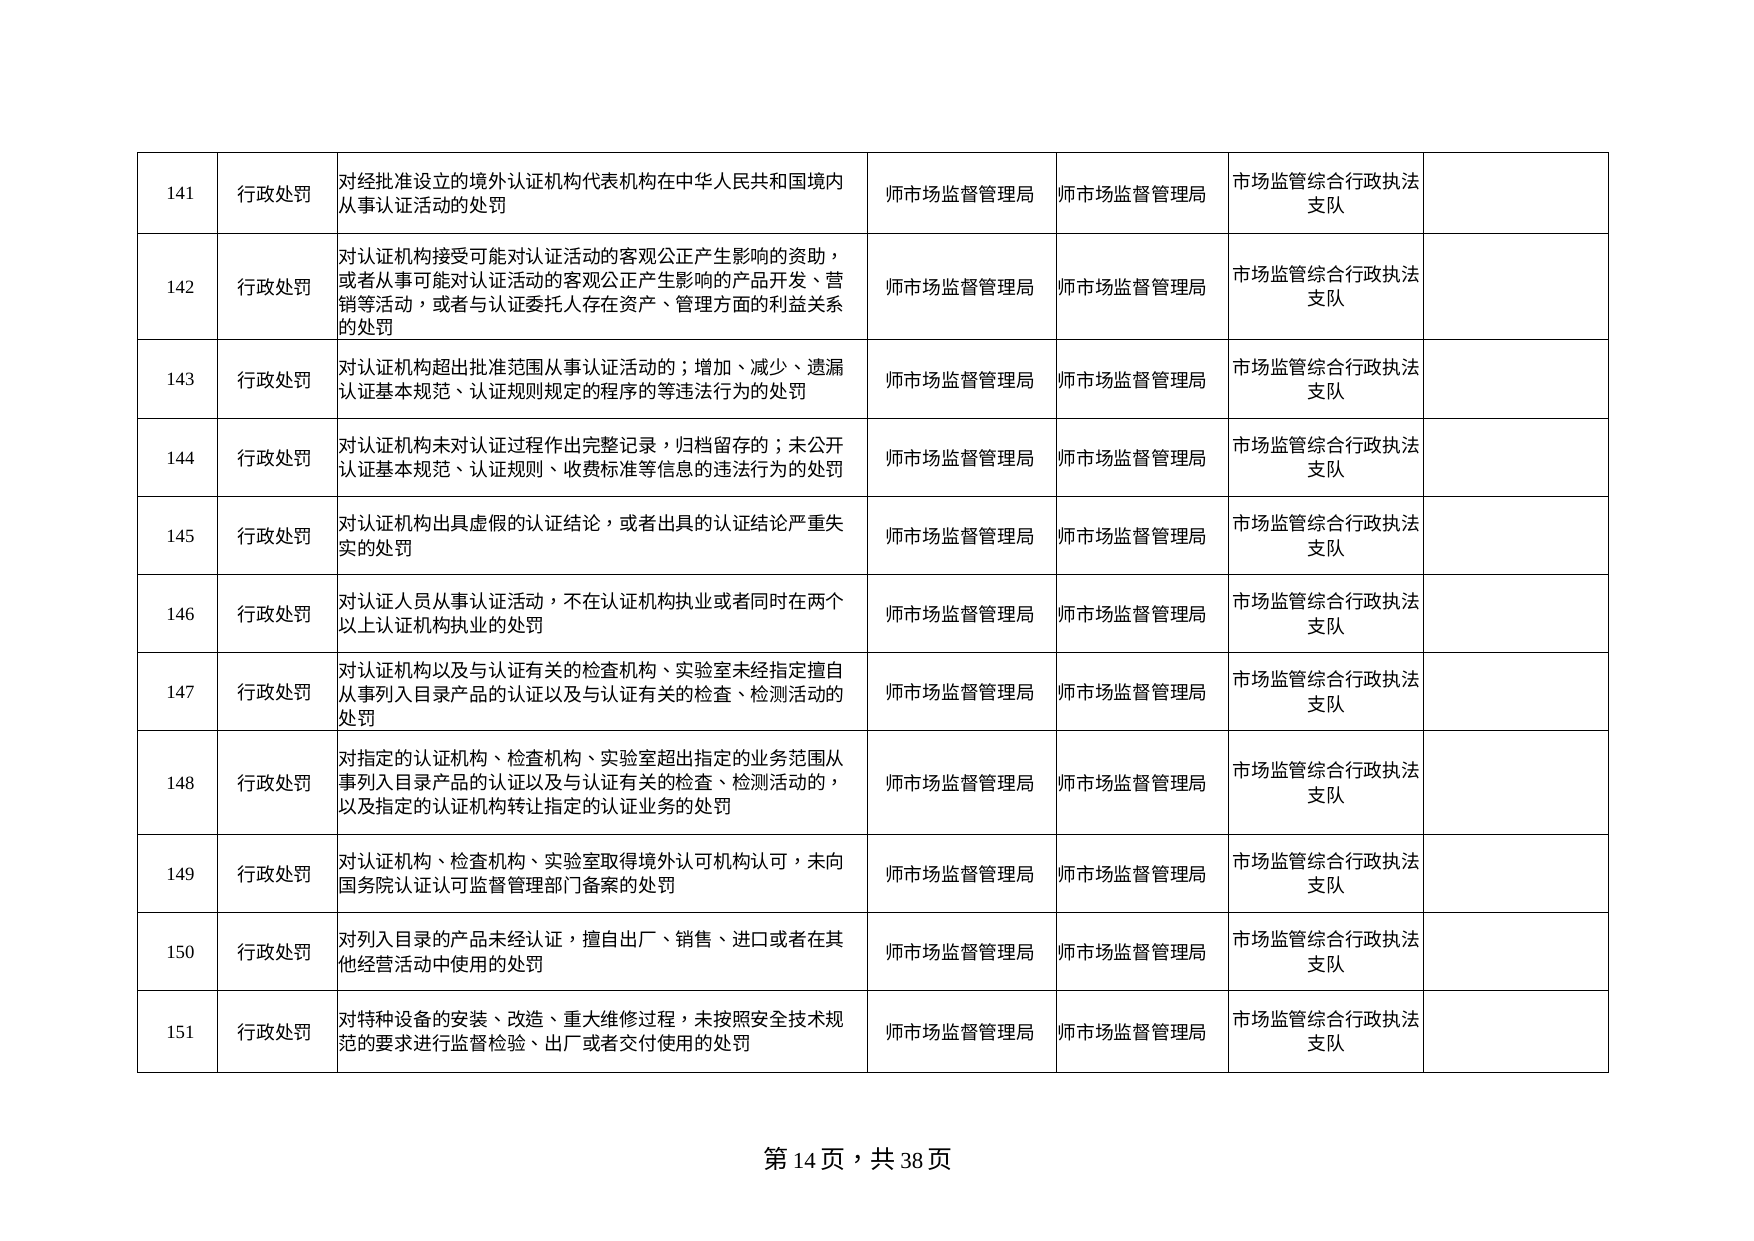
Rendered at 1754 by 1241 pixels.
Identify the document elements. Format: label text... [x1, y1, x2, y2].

table_cell 师市场监督管理局 [1057, 340, 1228, 418]
table_cell 师市场监督管理局 [868, 653, 1056, 730]
table_cell 150 [138, 913, 217, 990]
table_cell 师市场监督管理局 [868, 340, 1056, 418]
table_cell 对认证机构、检査机构、实验室取得境外认可机构认可，未向 国务院认证认可监督管理部门备案的处罚 [338, 835, 867, 912]
table_header 141 [138, 153, 217, 233]
table_cell 对认证机构超出批准范围从事认证活动的；增加、减少、遗漏 认证基本规范、认证规则规定的程序的等违法行为的处罚 [338, 340, 867, 418]
table_cell [1424, 575, 1608, 652]
table_cell 市场监管综合行政执法 支队 [1229, 835, 1423, 912]
table_header 行政处罚 [218, 153, 337, 233]
table_cell [1424, 340, 1608, 418]
table_cell 市场监管综合行政执法 支队 [1229, 653, 1423, 730]
table_cell 行政处罚 [218, 991, 337, 1072]
table_cell 市场监管综合行政执法 支队 [1229, 575, 1423, 652]
table_cell [1424, 497, 1608, 574]
table_cell 师市场监督管理局 [868, 575, 1056, 652]
table_cell 师市场监督管理局 [1057, 653, 1228, 730]
table_cell 师市场监督管理局 [1057, 419, 1228, 496]
table_cell 师市场监督管理局 [868, 497, 1056, 574]
table_cell 对特种设备的安装、改造、重大维修过程，未按照安全技术规 范的要求进行监督检验、出厂或者交付使用的处罚 [338, 991, 867, 1072]
table_cell 行政处罚 [218, 653, 337, 730]
table_cell 行政处罚 [218, 913, 337, 990]
table_cell 151 [138, 991, 217, 1072]
table_cell 师市场监督管理局 [868, 913, 1056, 990]
table_header 师市场监督管理局 [1057, 153, 1228, 233]
table_cell 对认证机构以及与认证有关的检査机构、实验室未经指定擅自 从事列入目录产品的认证以及与认证有关的检査、检测活动的 处罚 [338, 653, 867, 730]
table_cell 对认证人员从事认证活动，不在认证机构执业或者同时在两个 以上认证机构执业的处罚 [338, 575, 867, 652]
table_cell 147 [138, 653, 217, 730]
table_cell 市场监管综合行政执法 支队 [1229, 497, 1423, 574]
table_cell 师市场监督管理局 [1057, 835, 1228, 912]
table_cell 对列入目录的产品未经认证，擅自出厂、销售、进口或者在其 他经营活动中使用的处罚 [338, 913, 867, 990]
table_cell 对指定的认证机构、检査机构、实验室超出指定的业务范围从 事列入目录产品的认证以及与认证有关的检査、检测活动的， 以及指定的认证机构转让指定的认证业务的处罚 [338, 731, 867, 834]
table_cell 师市场监督管理局 [1057, 497, 1228, 574]
table_cell [1424, 731, 1608, 834]
table_cell 市场监管综合行政执法 支队 [1229, 913, 1423, 990]
table_cell 144 [138, 419, 217, 496]
table_cell 市场监管综合行政执法 支队 [1229, 991, 1423, 1072]
table_cell [1424, 835, 1608, 912]
table_cell 146 [138, 575, 217, 652]
table_cell 行政处罚 [218, 575, 337, 652]
table_cell [1424, 913, 1608, 990]
table_cell [1424, 419, 1608, 496]
table_cell 师市场监督管理局 [868, 731, 1056, 834]
table_cell 行政处罚 [218, 234, 337, 339]
table_cell 师市场监督管理局 [1057, 731, 1228, 834]
table_cell 师市场监督管理局 [1057, 913, 1228, 990]
table_cell 师市场监督管理局 [868, 835, 1056, 912]
table_cell 师市场监督管理局 [1057, 575, 1228, 652]
table_cell 市场监管综合行政执法 支队 [1229, 234, 1423, 339]
table_header [1424, 153, 1608, 233]
table_cell 师市场监督管理局 [1057, 234, 1228, 339]
table_cell [1424, 991, 1608, 1072]
table_cell 行政处罚 [218, 835, 337, 912]
table_cell 市场监管综合行政执法 支队 [1229, 340, 1423, 418]
table_cell 市场监管综合行政执法 支队 [1229, 731, 1423, 834]
table_cell 142 [138, 234, 217, 339]
table_cell 行政处罚 [218, 497, 337, 574]
table_cell [1424, 653, 1608, 730]
table_header 师市场监督管理局 [868, 153, 1056, 233]
table_cell 对认证机构接受可能对认证活动的客观公正产生影响的资助， 或者从事可能对认证活动的客观公正产生影响的产品开发、营 销等活动，或者与认证委托人存在资产、管理方面的利益关系 的处罚 [338, 234, 867, 339]
table_cell 对认证机构出具虚假的认证结论，或者出具的认证结论严重失 实的处罚 [338, 497, 867, 574]
table_cell 市场监管综合行政执法 支队 [1229, 419, 1423, 496]
table_cell [1424, 234, 1608, 339]
table_cell 行政处罚 [218, 731, 337, 834]
table_cell 师市场监督管理局 [868, 991, 1056, 1072]
table_cell 145 [138, 497, 217, 574]
table_cell 行政处罚 [218, 419, 337, 496]
table_cell 师市场监督管理局 [1057, 991, 1228, 1072]
table_header 市场监管综合行政执法 支队 [1229, 153, 1423, 233]
table_cell 师市场监督管理局 [868, 234, 1056, 339]
table_cell 149 [138, 835, 217, 912]
table_header 对经批准设立的境外认证机构代表机构在中华人民共和国境内 从事认证活动的处罚 [338, 153, 867, 233]
table_cell 148 [138, 731, 217, 834]
table_cell 行政处罚 [218, 340, 337, 418]
table_cell 对认证机构未对认证过程作出完整记录，归档留存的；未公开 认证基本规范、认证规则、收费标准等信息的违法行为的处罚 [338, 419, 867, 496]
table_cell 143 [138, 340, 217, 418]
table_cell 师市场监督管理局 [868, 419, 1056, 496]
